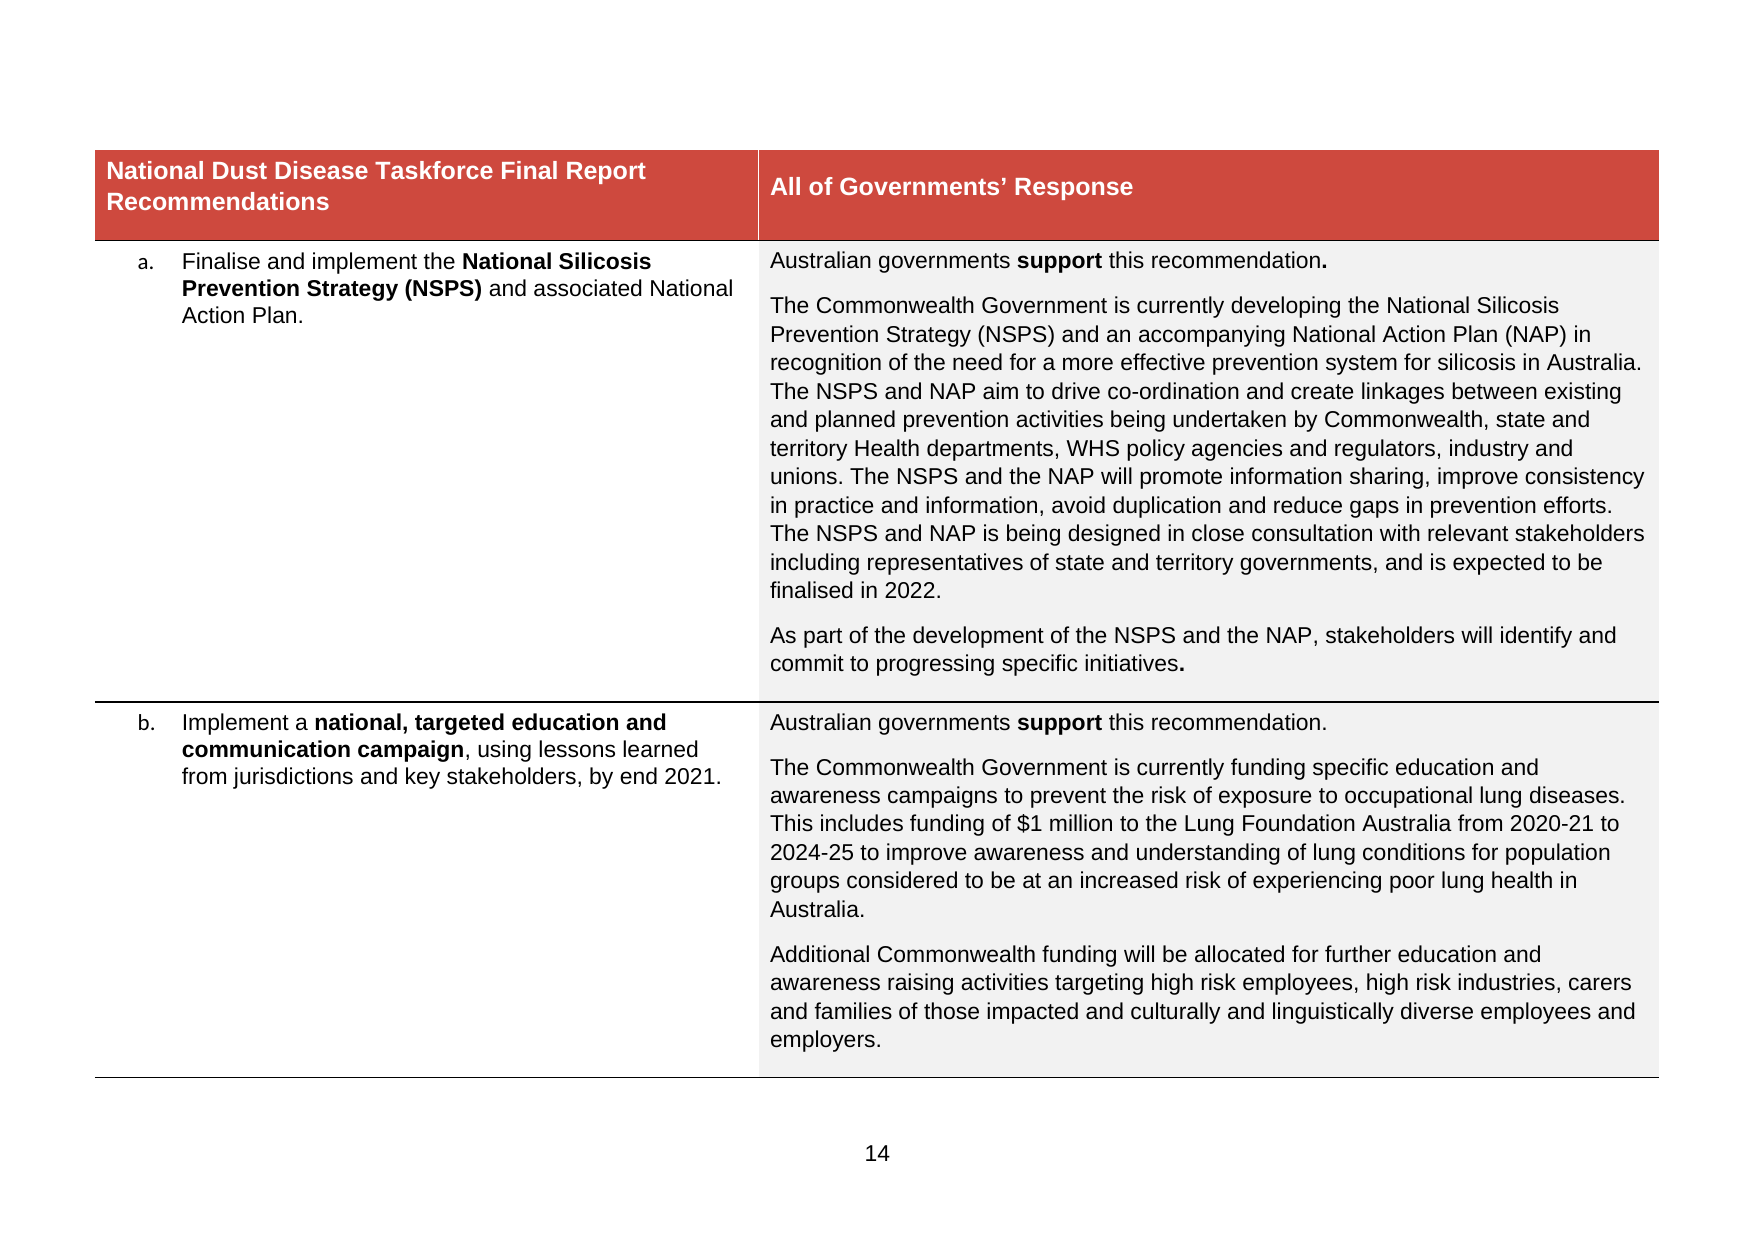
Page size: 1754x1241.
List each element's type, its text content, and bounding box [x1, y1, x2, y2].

table_header National Dust Disease Taskforce Final Report Recommendations [95, 150, 758, 240]
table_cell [759, 703, 1659, 1077]
table_cell Australian governments support this recommendation. The Commonwealth Government is currently developing the National Silicosis Prevention Strategy (NSPS) and an accompanying National Action Plan (NAP) in recognition of the need for a more effective prevention system for silicosis in Australia. The NSPS and NAP aim to drive co-ordination and create linkages between existing and planned prevention activities being undertaken by Commonwealth, state and territory Health departments, WHS policy agencies and regulators, industry and unions. The NSPS and the NAP will promote information sharing, improve consistency in practice and information, avoid duplication and reduce gaps in prevention efforts. The NSPS and NAP is being designed in close consultation with relevant stakeholders including representatives of state and territory governments, and is expected to be finalised in 2022. As part of the development of the NSPS and the NAP, stakeholders will identify and commit to progressing specific initiatives. [759, 241, 1659, 701]
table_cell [95, 703, 758, 1077]
table_cell Finalise and implement the National Silicosis Prevention Strategy (NSPS) and associated National Action Plan. [95, 241, 758, 701]
table_header All of Governments’ Response [759, 150, 1659, 240]
